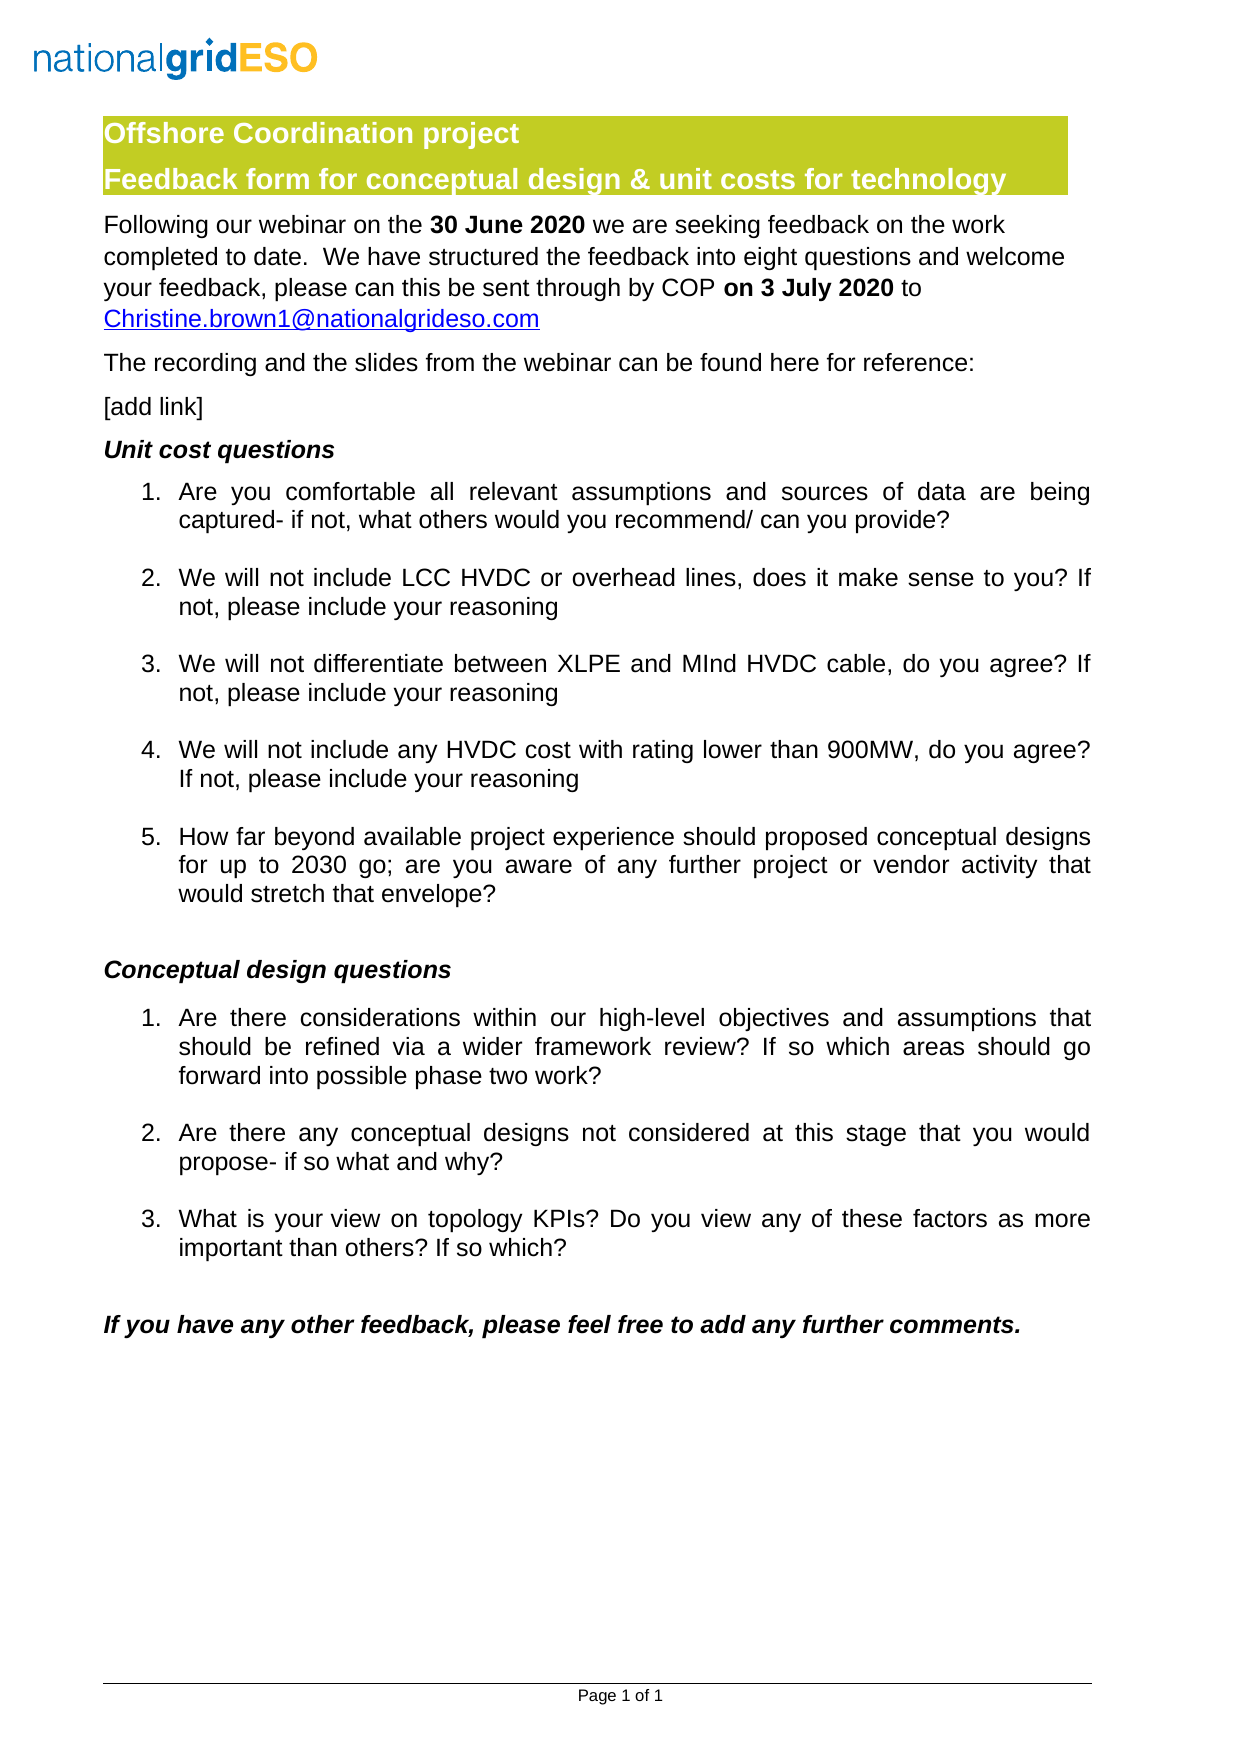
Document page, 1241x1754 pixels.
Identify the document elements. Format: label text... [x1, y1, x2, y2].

list Are there any conceptual designs not considered at this stage that you would propose- if so what and why? [141, 1118, 1092, 1176]
text Feedback form for conceptual design & unit costs for technology [103, 162, 1068, 195]
list What is your view on topology KPIs? Do you view any of these factors as more important than others? If so which? [141, 1204, 1092, 1262]
list How far beyond available project experience should proposed conceptual designs for up to 2030 go; are you aware of any further project or vendor activity that would stretch that envelope? [141, 822, 1092, 908]
list We will not differentiate between XLPE and MInd HVDC cable, do you agree? If not, please include your reasoning [141, 649, 1092, 707]
text [add link] [103, 389, 1092, 420]
text Offshore Coordination project [103, 116, 1068, 149]
list Are you comfortable all relevant assumptions and sources of data are being captured- if not, what others would you recommend/ can you provide? [141, 477, 1092, 534]
text The recording and the slides from the webinar can be found here for reference: [103, 345, 1092, 377]
text Following our webinar on the 30 June 2020 we are seeking feedback on the work completed to date. We have structured the feedback into eight questions and welcome your feedback, please can this be sent through by COP on 3 July 2020 to Christine.brown1@nationalgrideso.com [103, 208, 1092, 333]
list Are there considerations within our high-level objectives and assumptions that should be refined via a wider framework review? If so which areas should go forward into possible phase two work? [141, 1003, 1092, 1089]
text If you have any other feedback, please feel free to add any further comments. [103, 1310, 1092, 1338]
text Conceptual design questions [103, 956, 1092, 984]
list We will not include LCC HVDC or overhead lines, does it make sense to you? If not, please include your reasoning [141, 563, 1092, 620]
text Unit cost questions [103, 433, 1092, 464]
list We will not include any HVDC cost with rating lower than 900MW, do you agree? If not, please include your reasoning [141, 735, 1092, 793]
